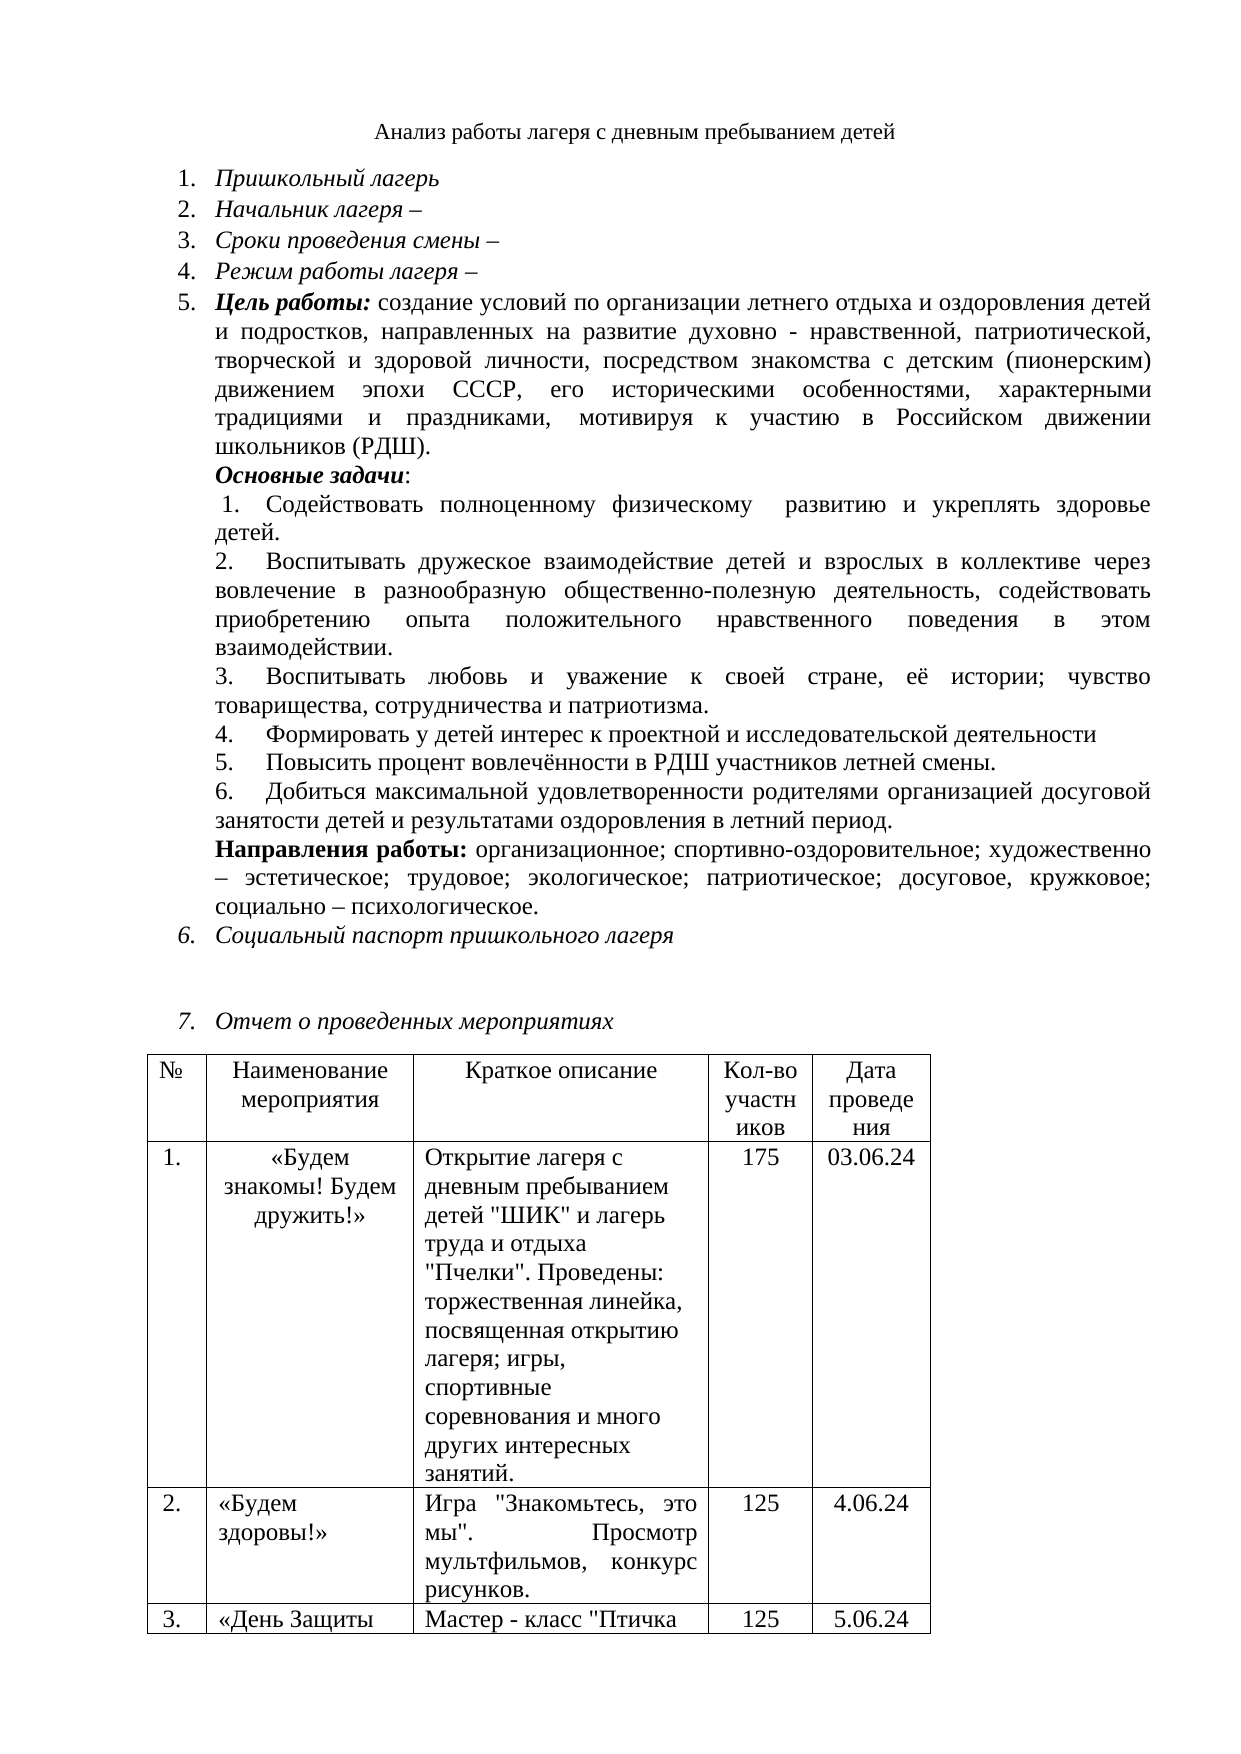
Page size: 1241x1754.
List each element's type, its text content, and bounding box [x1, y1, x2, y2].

table_header № [148, 1055, 206, 1141]
list Цель работы: создание условий по организации летнего отдыха и оздоровления детей и подростков, направленных на развитие духовно - нравственной, патриотической, творческой и здоровой личности, посредством знакомства с детским (пионерским) движением эпохи СССР, его историческими особенностями, характерными традициями и праздниками, мотивируя к участию в Российском движении школьников (РДШ). [177, 287, 1152, 460]
list Направления работы: организационное; спортивно-оздоровительное; художественно – эстетическое; трудовое; экологическое; патриотическое; досуговое, кружковое; социально – психологическое. [215, 834, 1152, 920]
table_header Кол-во участников [709, 1055, 812, 1141]
table_cell 175 [709, 1142, 812, 1487]
list Сроки проведения смены – [177, 225, 1152, 254]
table_cell «Будем знакомы! Будем дружить!» [207, 1142, 413, 1487]
table_cell Открытие лагеря с дневным пребыванием детей "ШИК" и лагерь труда и отдыха "Пчелки". Проведены: торжественная линейка, посвященная открытию лагеря; игры, спортивные соревнования и много других интересных занятий. [414, 1142, 708, 1487]
list Начальник лагеря – [177, 194, 1152, 223]
table_cell «Будем здоровы!» [207, 1488, 413, 1603]
list 4. Формировать у детей интерес к проектной и исследовательской деятельности [215, 719, 1152, 747]
list Отчет о проведенных мероприятиях [177, 1006, 1152, 1035]
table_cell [207, 1604, 413, 1633]
table_cell 4.06.24 [813, 1488, 930, 1603]
list 3. Воспитывать любовь и уважение к своей стране, её истории; чувство товарищества, сотрудничества и патриотизма. [215, 661, 1152, 719]
list 6. Добиться максимальной удовлетворенности родителями организацией досуговой занятости детей и результатами оздоровления в летний период. [215, 776, 1152, 834]
list 1. Содействовать полноценному физическому развитию и укреплять здоровье детей. [215, 489, 1152, 546]
table_cell 5.06.24 [813, 1604, 930, 1633]
table_cell 125 [709, 1604, 812, 1633]
list 5. Повысить процент вовлечённости в РДШ участников летней смены. [215, 747, 1152, 776]
list Пришкольный лагерь [177, 163, 1152, 192]
table_header Дата проведения [813, 1055, 930, 1141]
table_cell 125 [709, 1488, 812, 1603]
list Основные задачи: [215, 460, 1152, 489]
table_cell Игра "Знакомьтесь, это мы". Просмотр мультфильмов, конкурс рисунков. [414, 1488, 708, 1603]
table_header Наименование мероприятия [207, 1055, 413, 1141]
table_cell [148, 1142, 206, 1487]
table_cell [148, 1488, 206, 1603]
table_header Краткое описание [414, 1055, 708, 1141]
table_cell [414, 1604, 708, 1633]
table_cell 03.06.24 [813, 1142, 930, 1487]
text Анализ работы лагеря с дневным пребыванием детей [118, 118, 1152, 144]
table_cell [148, 1604, 206, 1633]
list 2. Воспитывать дружеское взаимодействие детей и взрослых в коллективе через вовлечение в разнообразную общественно-полезную деятельность, содействовать приобретению опыта положительного нравственного поведения в этом взаимодействии. [215, 546, 1152, 661]
list Режим работы лагеря – [177, 256, 1152, 285]
list Социальный паспорт пришкольного лагеря [177, 920, 1152, 949]
